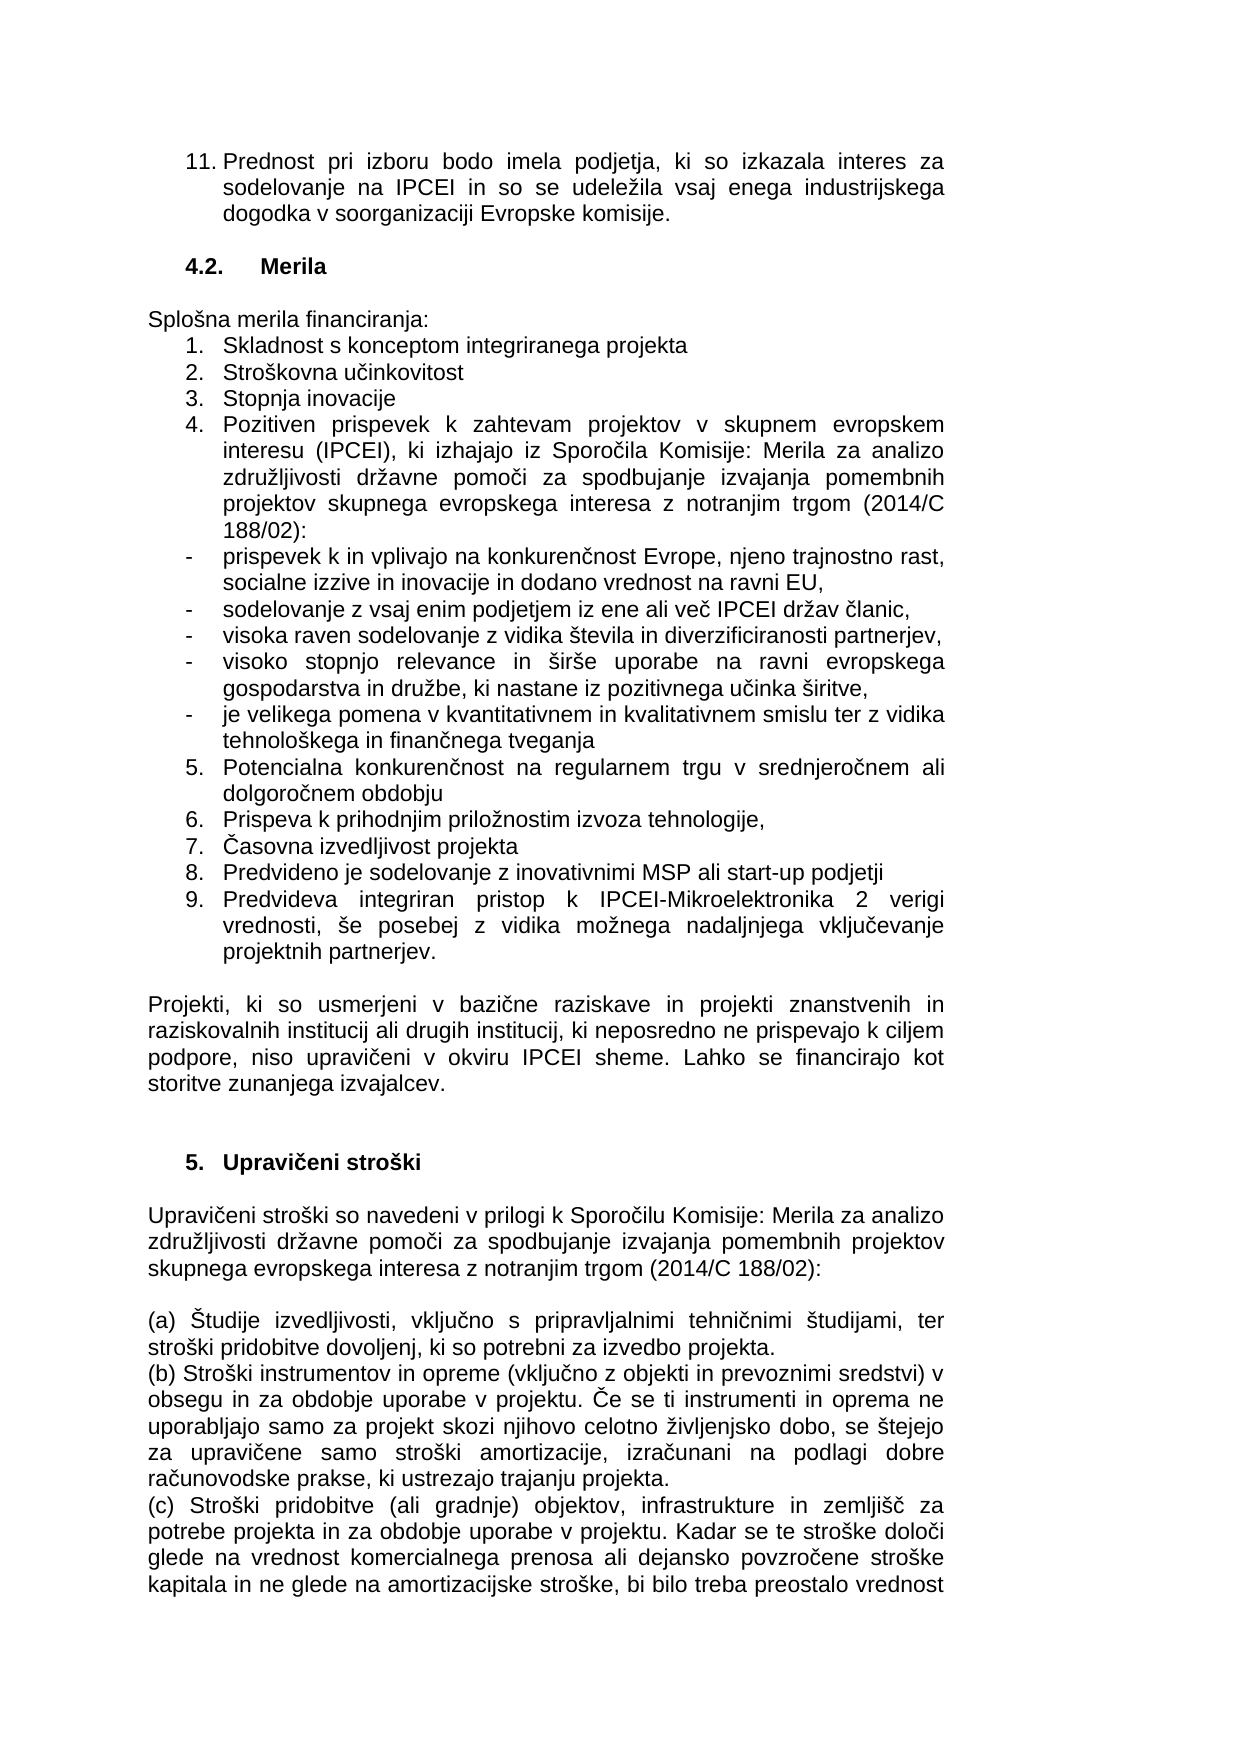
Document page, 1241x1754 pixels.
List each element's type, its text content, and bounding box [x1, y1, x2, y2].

list Stroškovna učinkovitost [185, 358, 945, 385]
text Splošna merila financiranja: [148, 306, 945, 332]
list Predvideno je sodelovanje z inovativnimi MSP ali start-up podjetji [185, 859, 945, 886]
text (b) Stroški instrumentov in opreme (vključno z objekti in prevoznimi sredstvi) v obsegu in za obdobje uporabe v projektu. Če se ti instrumenti in oprema ne uporabljajo samo za projekt skozi njihovo celotno življenjsko dobo, se štejejo za upravičene samo stroški amortizacije, izračunani na podlagi dobre računovodske prakse, ki ustrezajo trajanju projekta. [148, 1360, 945, 1492]
list Predvideva integriran pristop k IPCEI-Mikroelektronika 2 verigi vrednosti, še posebej z vidika možnega nadaljnjega vključevanje projektnih partnerjev. [185, 886, 945, 964]
list prispevek k in vplivajo na konkurenčnost Evrope, njeno trajnostno rast, socialne izzive in inovacije in dodano vrednost na ravni EU, [185, 543, 945, 596]
list visoka raven sodelovanje z vidika števila in diverzificiranosti partnerjev, [185, 622, 945, 648]
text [148, 1492, 945, 1597]
list Upravičeni stroški [185, 1149, 945, 1175]
list Prispeva k prihodnjim priložnostim izvoza tehnologije, [185, 806, 945, 833]
list Skladnost s konceptom integriranega projekta [185, 332, 945, 358]
text (a) Študije izvedljivosti, vključno s pripravljalnimi tehničnimi študijami, ter stroški pridobitve dovoljenj, ki so potrebni za izvedbo projekta. [148, 1307, 945, 1360]
list Časovna izvedljivost projekta [185, 833, 945, 859]
list Merila [185, 253, 945, 279]
text Projekti, ki so usmerjeni v bazične raziskave in projekti znanstvenih in raziskovalnih institucij ali drugih institucij, ki neposredno ne prispevajo k ciljem podpore, niso upravičeni v okviru IPCEI sheme. Lahko se financirajo kot storitve zunanjega izvajalcev. [148, 991, 945, 1096]
list Potencialna konkurenčnost na regularnem trgu v srednjeročnem ali dolgoročnem obdobju [185, 754, 945, 806]
list Prednost pri izboru bodo imela podjetja, ki so izkazala interes za sodelovanje na IPCEI in so se udeležila vsaj enega industrijskega dogodka v soorganizaciji Evropske komisije. [185, 148, 945, 227]
text Upravičeni stroški so navedeni v prilogi k Sporočilu Komisije: Merila za analizo združljivosti državne pomoči za spodbujanje izvajanja pomembnih projektov skupnega evropskega interesa z notranjim trgom (2014/C 188/02): [148, 1202, 945, 1281]
list Stopnja inovacije [185, 385, 945, 411]
list sodelovanje z vsaj enim podjetjem iz ene ali več IPCEI držav članic, [185, 596, 945, 622]
list je velikega pomena v kvantitativnem in kvalitativnem smislu ter z vidika tehnološkega in finančnega tveganja [185, 701, 945, 754]
list visoko stopnjo relevance in širše uporabe na ravni evropskega gospodarstva in družbe, ki nastane iz pozitivnega učinka širitve, [185, 648, 945, 701]
list Pozitiven prispevek k zahtevam projektov v skupnem evropskem interesu (IPCEI), ki izhajajo iz Sporočila Komisije: Merila za analizo združljivosti državne pomoči za spodbujanje izvajanja pomembnih projektov skupnega evropskega interesa z notranjim trgom (2014/C 188/02): [185, 411, 945, 543]
